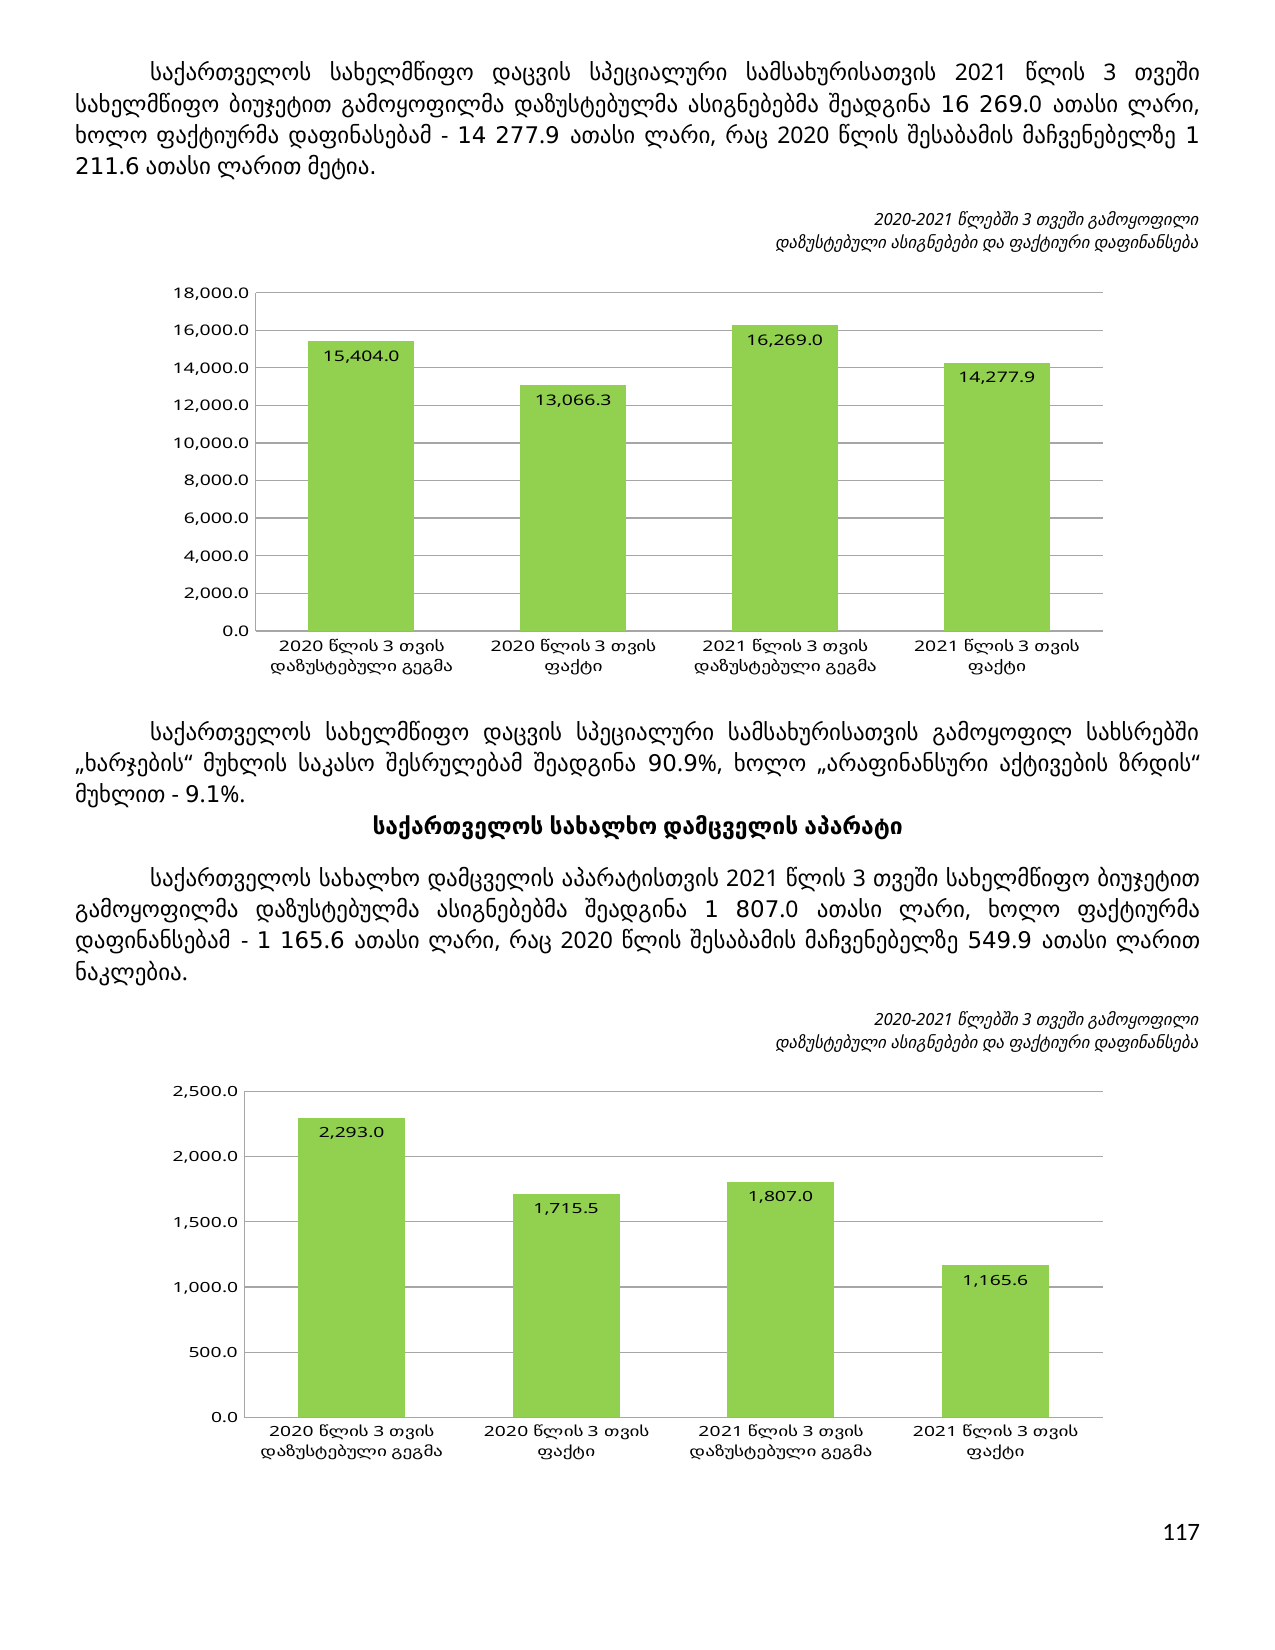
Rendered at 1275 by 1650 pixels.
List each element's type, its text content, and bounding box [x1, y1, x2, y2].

text საქართველოს სახელმწიფო დაცვის სპეციალური სამსახურისათვის 2021 წლის 3 თვეში სახელმწიფო ბიუჯეტით გამოყოფილმა დაზუსტებულმა ასიგნებებმა შეადგინა 16 269.0 ათასი ლარი, ხოლო ფაქტიურმა დაფინასებამ - 14 277.9 ათასი ლარი, რაც 2020 წლის შესაბამის მაჩვენებელზე 1 211.6 ათასი ლარით მეტია. [75, 56, 1200, 181]
text 2020-2021 წლებში 3 თვეში გამოყოფილი დაზუსტებული ასიგნებები და ფაქტიური დაფინანსება [75, 208, 1200, 253]
text საქართველოს სახელმწიფო დაცვის სპეციალური სამსახურისათვის გამოყოფილ სახსრებში „ხარჯების“ მუხლის საკასო შესრულებამ შეადგინა 90.9%, ხოლო „არაფინანსური აქტივების ზრდის“ მუხლით - 9.1%. [75, 716, 1200, 809]
text 2020-2021 წლებში 3 თვეში გამოყოფილი დაზუსტებული ასიგნებები და ფაქტიური დაფინანსება [75, 1007, 1200, 1053]
text საქართველოს სახალხო დამცველის აპარატი [75, 809, 1200, 841]
text საქართველოს სახალხო დამცველის აპარატისთვის 2021 წლის 3 თვეში სახელმწიფო ბიუჯეტით გამოყოფილმა დაზუსტებულმა ასიგნებებმა შეადგინა 1 807.0 ათასი ლარი, ხოლო ფაქტიურმა დაფინანსებამ - 1 165.6 ათასი ლარი, რაც 2020 წლის შესაბამის მაჩვენებელზე 549.9 ათასი ლარით ნაკლებია. [75, 862, 1200, 987]
